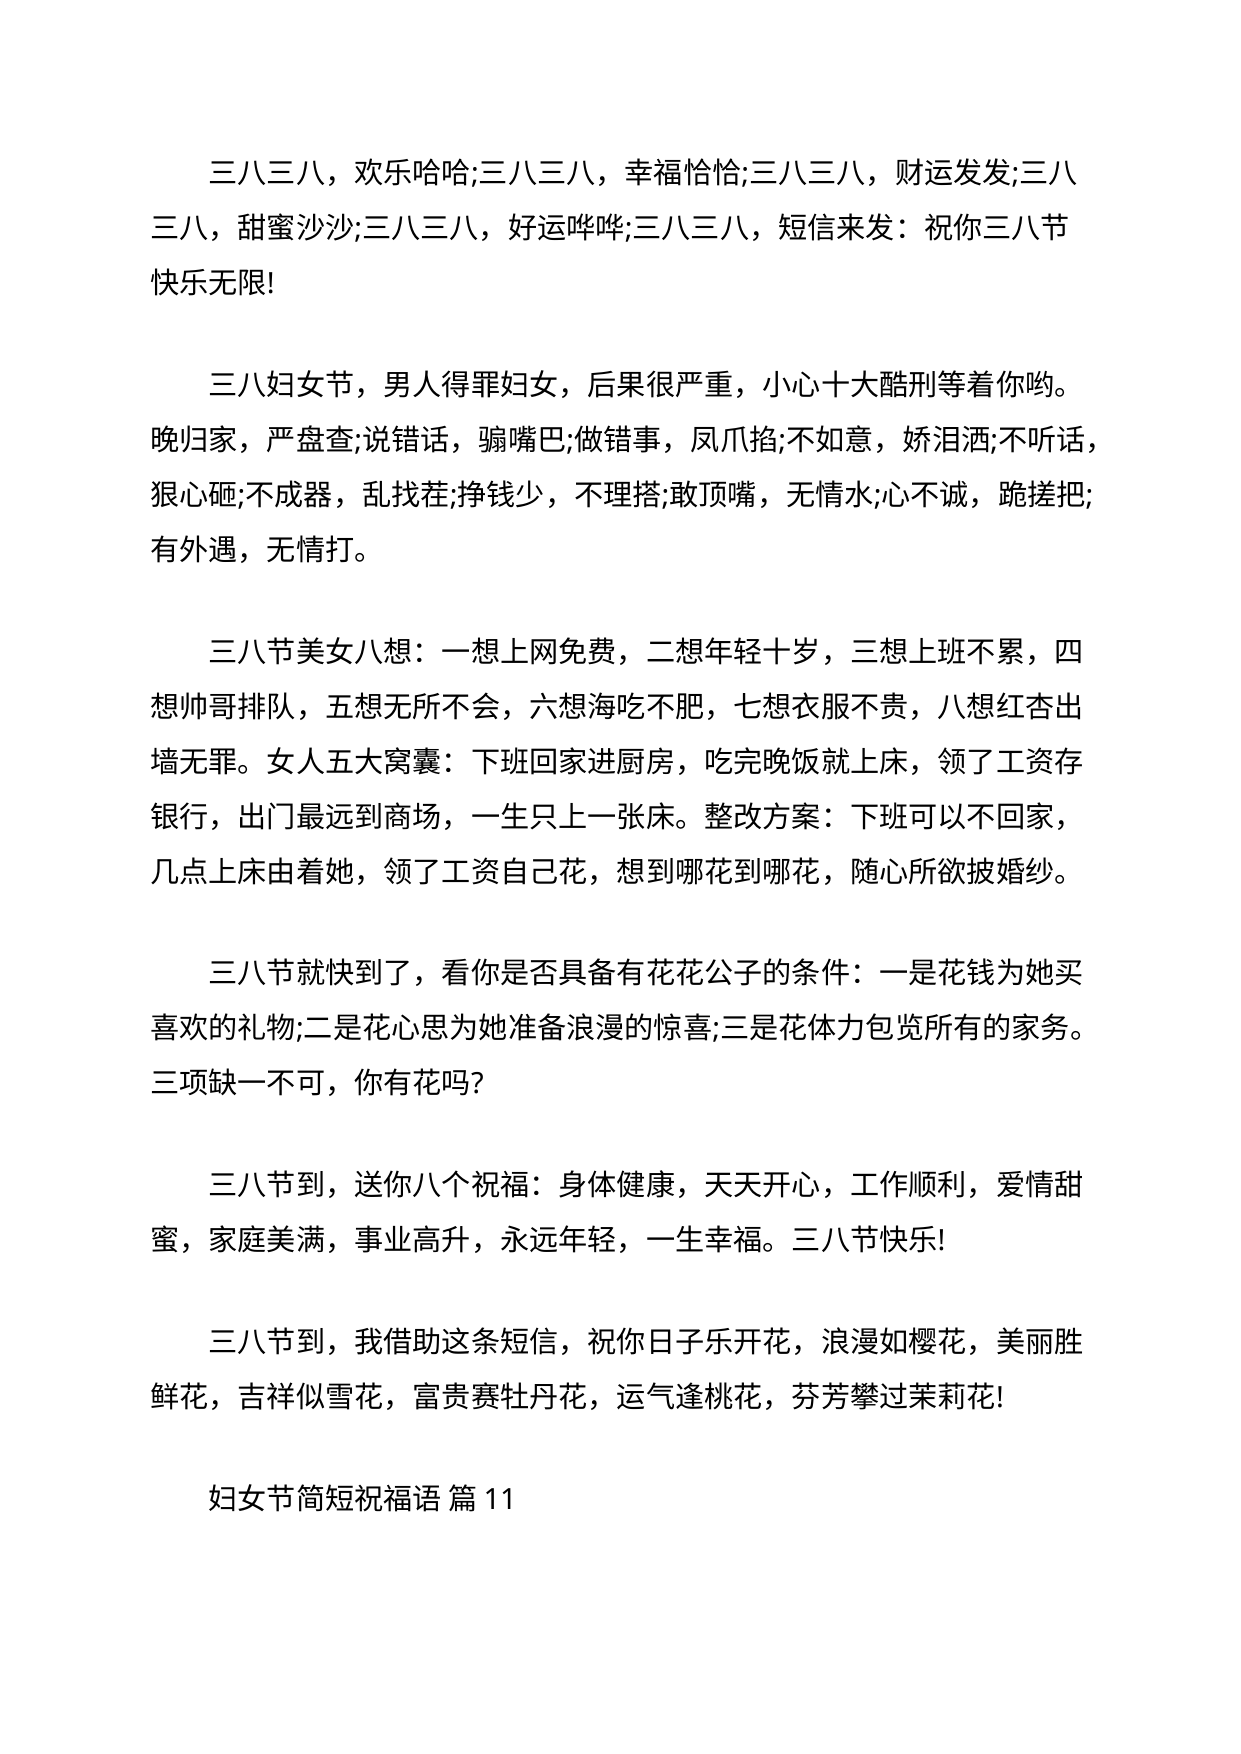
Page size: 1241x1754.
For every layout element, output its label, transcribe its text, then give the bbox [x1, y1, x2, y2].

text 妇女节简短祝福语 篇11 [150, 1476, 1090, 1518]
text 三八妇女节，男人得罪妇女，后果很严重，小心十大酷刑等着你哟。晚归家，严盘查;说错话，骟嘴巴;做错事，凤爪掐;不如意，娇泪洒;不听话，狠心砸;不成器，乱找茬;挣钱少，不理搭;敢顶嘴，无情水;心不诚，跪搓把;有外遇，无情打。 [150, 362, 1090, 569]
text 三八节到，送你八个祝福：身体健康，天天开心，工作顺利，爱情甜蜜，家庭美满，事业高升，永远年轻，一生幸福。三八节快乐! [150, 1162, 1090, 1259]
text 三八节到，我借助这条短信，祝你日子乐开花，浪漫如樱花，美丽胜鲜花，吉祥似雪花，富贵赛牡丹花，运气逢桃花，芬芳攀过茉莉花! [150, 1319, 1090, 1416]
text 三八三八，欢乐哈哈;三八三八，幸福恰恰;三八三八，财运发发;三八三八，甜蜜沙沙;三八三八，好运哗哗;三八三八，短信来发：祝你三八节快乐无限! [150, 150, 1090, 302]
text 三八节美女八想：一想上网免费，二想年轻十岁，三想上班不累，四想帅哥排队，五想无所不会，六想海吃不肥，七想衣服不贵，八想红杏出墙无罪。女人五大窝囊：下班回家进厨房，吃完晚饭就上床，领了工资存银行，出门最远到商场，一生只上一张床。整改方案：下班可以不回家，几点上床由着她，领了工资自己花，想到哪花到哪花，随心所欲披婚纱。 [150, 629, 1090, 891]
text 三八节就快到了，看你是否具备有花花公子的条件：一是花钱为她买喜欢的礼物;二是花心思为她准备浪漫的惊喜;三是花体力包览所有的家务。三项缺一不可，你有花吗? [150, 950, 1090, 1102]
